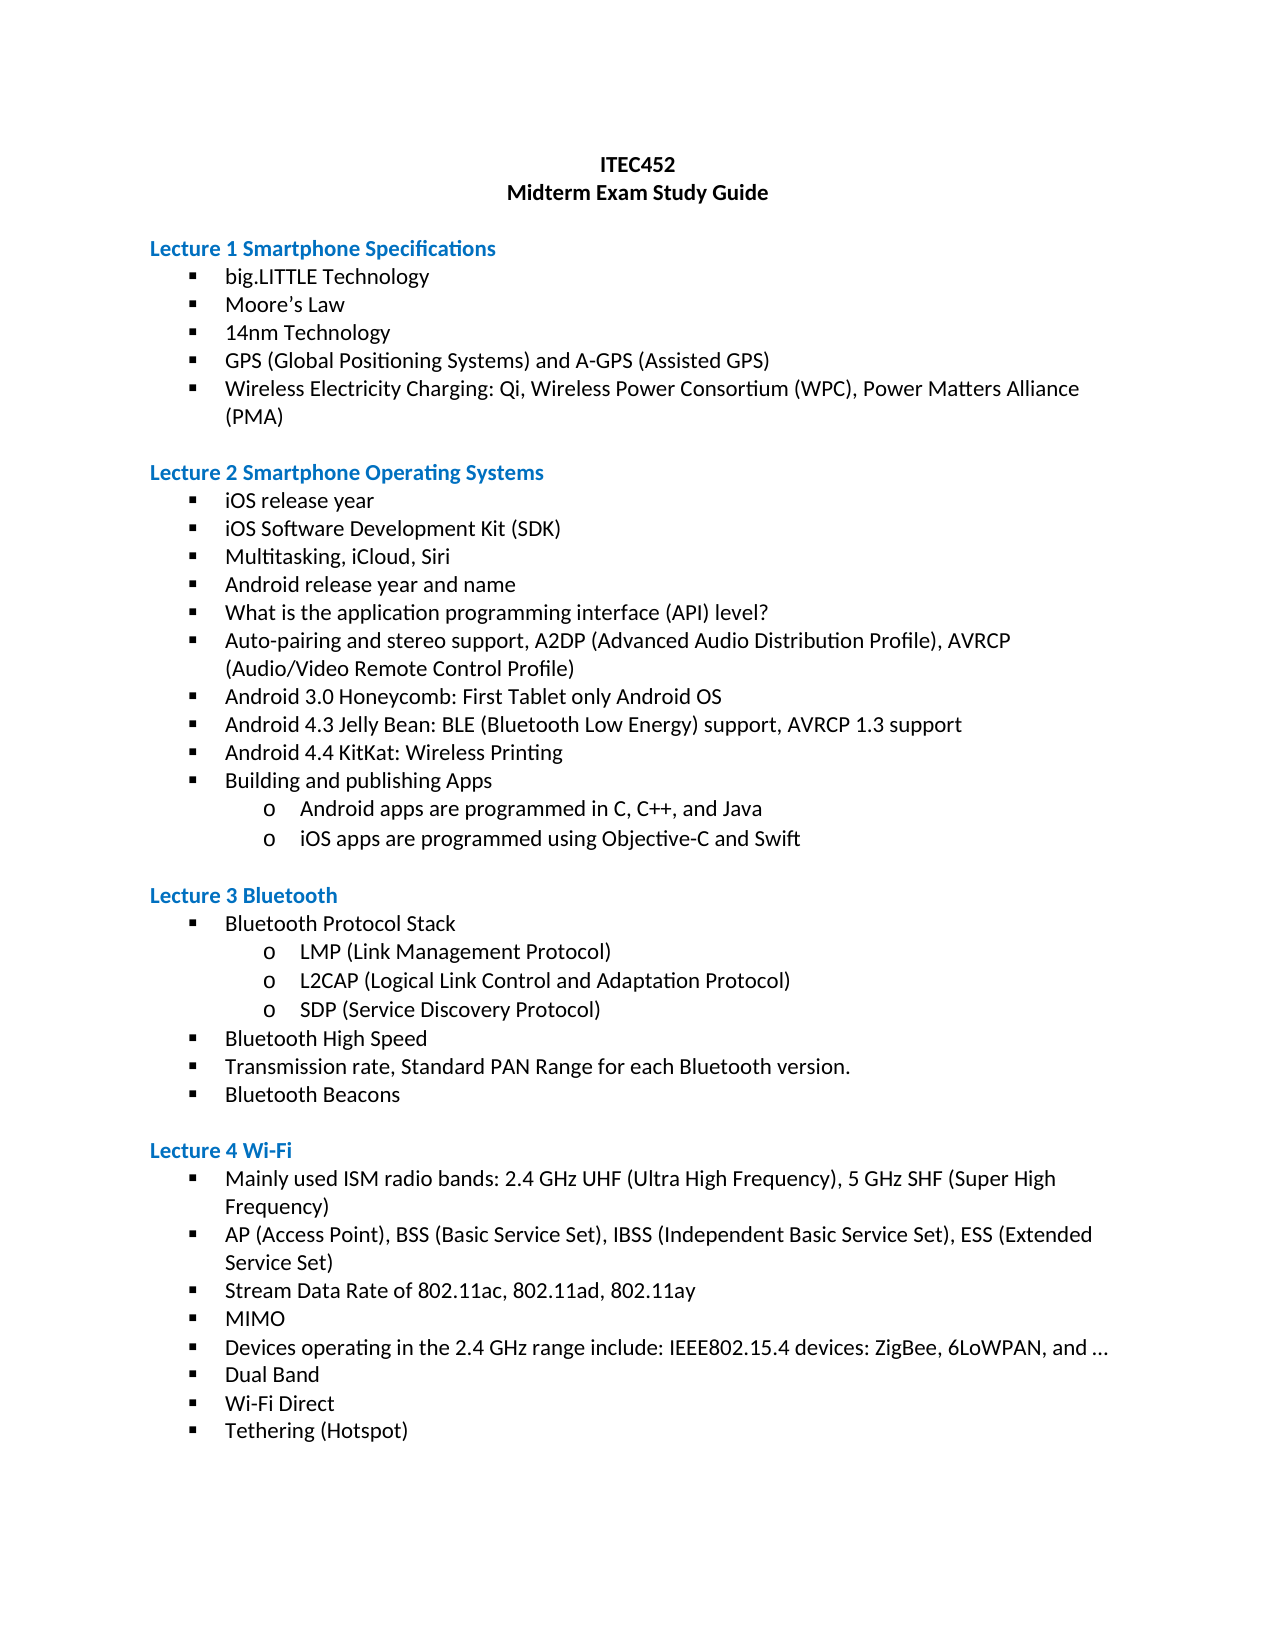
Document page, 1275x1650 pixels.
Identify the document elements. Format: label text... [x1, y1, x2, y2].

text Lecture 4 Wi-Fi [150, 1136, 1125, 1164]
list Android 4.4 KitKat: Wireless Printing [187, 738, 1125, 766]
list Tethering (Hotspot) [187, 1417, 1125, 1445]
list What is the application programming interface (API) level? [187, 598, 1125, 626]
list L2CAP (Logical Link Control and Adaptation Protocol) [262, 966, 1125, 995]
list Building and publishing Apps [187, 766, 1125, 794]
list Bluetooth Protocol Stack [187, 909, 1125, 937]
text Lecture 3 Bluetooth [150, 881, 1125, 909]
text ITEC452 [150, 150, 1125, 178]
list big.LITTLE Technology [187, 262, 1125, 290]
list 14nm Technology [187, 318, 1125, 346]
list Bluetooth High Speed [187, 1024, 1125, 1052]
list LMP (Link Management Protocol) [262, 937, 1125, 966]
list Bluetooth Beacons [187, 1080, 1125, 1108]
list Wireless Electricity Charging: Qi, Wireless Power Consortium (WPC), Power Matters Alliance (PMA) [187, 374, 1125, 430]
list Android apps are programmed in C, C++, and Java [262, 794, 1125, 824]
list Mainly used ISM radio bands: 2.4 GHz UHF (Ultra High Frequency), 5 GHz SHF (Super High Frequency) [187, 1164, 1125, 1221]
list Devices operating in the 2.4 GHz range include: IEEE802.15.4 devices: ZigBee, 6LoWPAN, and … [187, 1333, 1125, 1361]
list Wi-Fi Direct [187, 1389, 1125, 1417]
list GPS (Global Positioning Systems) and A-GPS (Assisted GPS) [187, 346, 1125, 374]
text Lecture 1 Smartphone Specifications [150, 234, 1125, 262]
list AP (Access Point), BSS (Basic Service Set), IBSS (Independent Basic Service Set), ESS (Extended Service Set) [187, 1221, 1125, 1277]
list Moore’s Law [187, 290, 1125, 318]
list Multitasking, iCloud, Siri [187, 542, 1125, 570]
text Lecture 2 Smartphone Operating Systems [150, 458, 1125, 486]
list SDP (Service Discovery Protocol) [262, 995, 1125, 1024]
list iOS apps are programmed using Objective-C and Swift [262, 824, 1125, 853]
list Android 3.0 Honeycomb: First Tablet only Android OS [187, 682, 1125, 710]
list Transmission rate, Standard PAN Range for each Bluetooth version. [187, 1052, 1125, 1080]
text Midterm Exam Study Guide [150, 178, 1125, 206]
list Dual Band [187, 1361, 1125, 1389]
list iOS release year [187, 486, 1125, 514]
list Stream Data Rate of 802.11ac, 802.11ad, 802.11ay [187, 1277, 1125, 1304]
list MIMO [187, 1304, 1125, 1333]
list Android 4.3 Jelly Bean: BLE (Bluetooth Low Energy) support, AVRCP 1.3 support [187, 710, 1125, 738]
list iOS Software Development Kit (SDK) [187, 514, 1125, 542]
list Android release year and name [187, 570, 1125, 598]
list Auto-pairing and stereo support, A2DP (Advanced Audio Distribution Profile), AVRCP (Audio/Video Remote Control Profile) [187, 626, 1125, 682]
